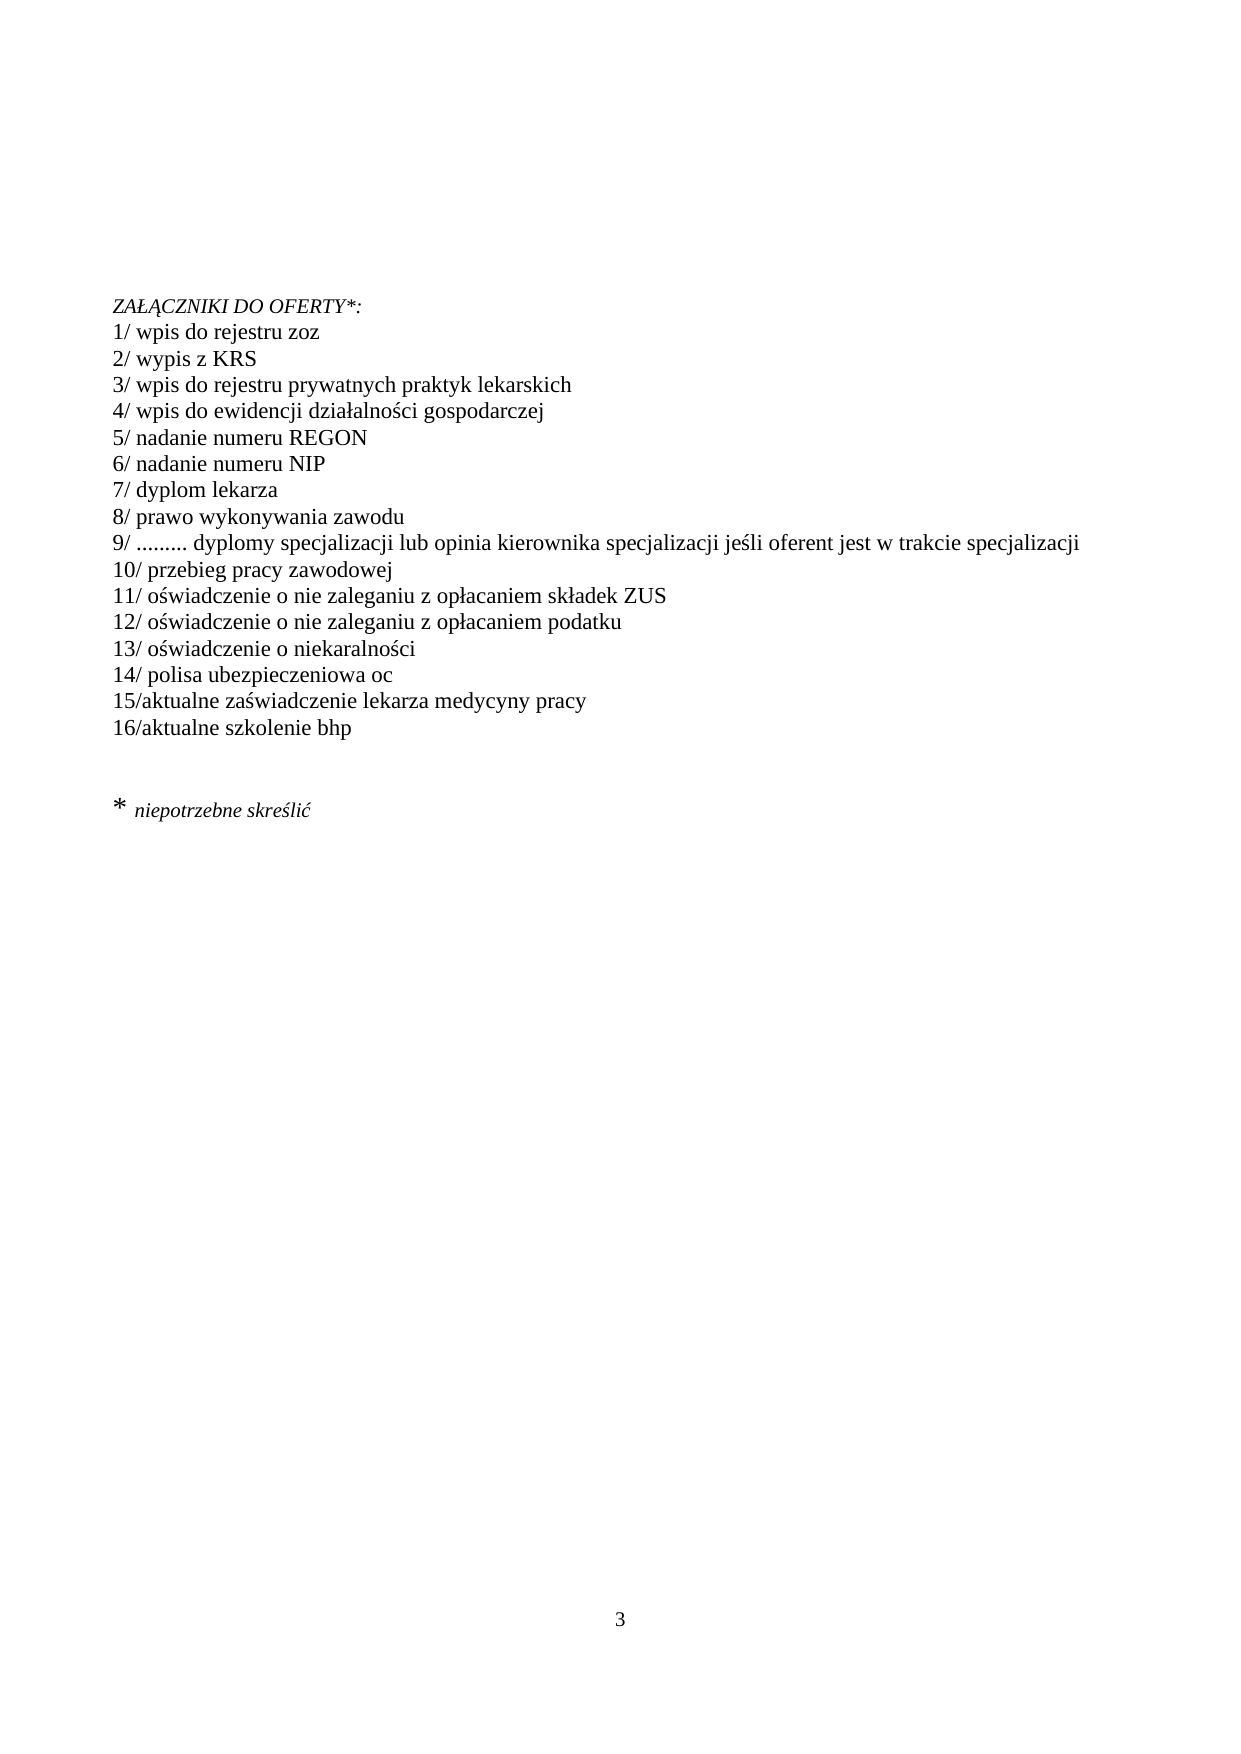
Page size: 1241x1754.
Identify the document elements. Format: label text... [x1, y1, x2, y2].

text * niepotrzebne skreślić [112, 791, 1128, 824]
text 15/aktualne zaświadczenie lekarza medycyny pracy [112, 687, 1128, 714]
text ZAŁĄCZNIKI DO OFERTY*: [112, 294, 1128, 318]
text 12/ oświadczenie o nie zaleganiu z opłacaniem podatku [112, 608, 1128, 635]
text 11/ oświadczenie o nie zaleganiu z opłacaniem składek ZUS [112, 582, 1128, 608]
text 3/ wpis do rejestru prywatnych praktyk lekarskich [112, 371, 1128, 397]
text 9/ ......... dyplomy specjalizacji lub opinia kierownika specjalizacji jeśli oferent jest w trakcie specjalizacji [112, 529, 1128, 556]
text 10/ przebieg pracy zawodowej [112, 556, 1128, 582]
text 4/ wpis do ewidencji działalności gospodarczej [112, 397, 1128, 424]
text 14/ polisa ubezpieczeniowa oc [112, 661, 1128, 687]
text 13/ oświadczenie o niekaralności [112, 635, 1128, 661]
text 5/ nadanie numeru REGON [112, 424, 1128, 450]
text 6/ nadanie numeru NIP [112, 450, 1128, 477]
text 16/aktualne szkolenie bhp [112, 714, 1128, 740]
text 7/ dyplom lekarza [112, 477, 1128, 503]
text 2/ wypis z KRS [112, 345, 1128, 371]
text 1/ wpis do rejestru zoz [112, 318, 1128, 345]
text 8/ prawo wykonywania zawodu [112, 503, 1128, 529]
